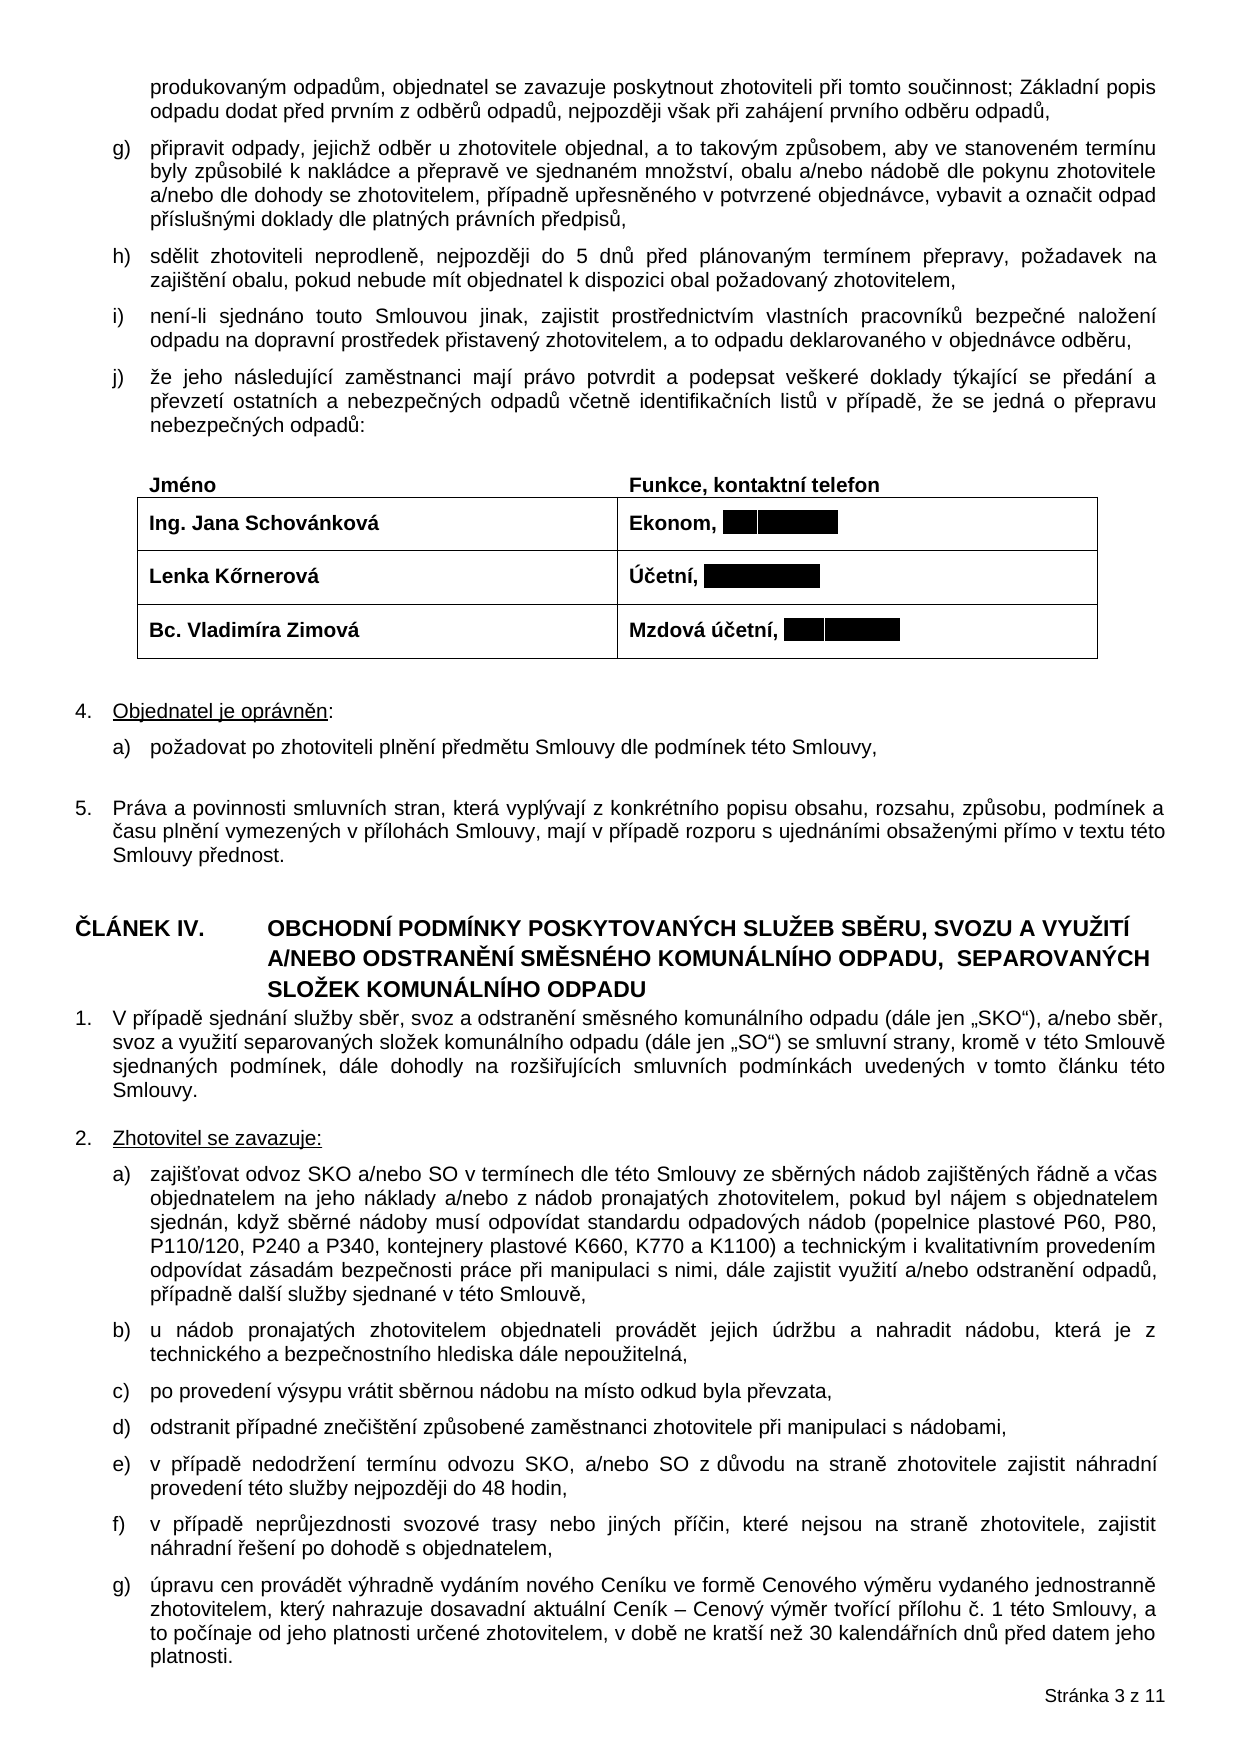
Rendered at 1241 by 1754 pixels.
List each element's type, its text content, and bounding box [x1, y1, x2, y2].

list Práva a povinnosti smluvních stran, která vyplývají z konkrétního popisu obsahu, rozsahu, způsobu, podmínek a času plnění vymezených v přílohách Smlouvy, mají v případě rozporu s ujednáními obsaženými přímo v textu této Smlouvy přednost. [75, 795, 1165, 867]
list v případě nedodržení termínu odvozu SKO, a/nebo SO z důvodu na straně zhotovitele zajistit náhradní provedení této služby nejpozději do 48 hodin, [112, 1452, 1158, 1499]
list sdělit zhotoviteli neprodleně, nejpozději do 5 dnů před plánovaným termínem přepravy, požadavek na zajištění obalu, pokud nebude mít objednatel k dispozici obal požadovaný zhotovitelem, [112, 244, 1158, 292]
list OBCHODNÍ PODMÍNKY POSKYTOVANÝCH SLUŽEB SBĚRU, SVOZU A VYUŽITÍ A/NEBO ODSTRANĚNÍ SMĚSNÉHO KOMUNÁLNÍHO ODPADU, SEPAROVANÝCH SLOŽEK KOMUNÁLNÍHO ODPADU [75, 915, 1165, 1002]
table_cell Účetní, 724 871 763 [618, 551, 1097, 604]
list není-li sjednáno touto Smlouvou jinak, zajistit prostřednictvím vlastních pracovníků bezpečné naložení odpadu na dopravní prostředek přistavený zhotovitelem, a to odpadu deklarovaného v objednávce odběru, [112, 304, 1158, 352]
table_cell Bc. Vladimíra Zimová [138, 605, 617, 657]
table_cell Mzdová účetní, 724 886 264 [618, 605, 1097, 657]
list v případě neprůjezdnosti svozové trasy nebo jiných příčin, které nejsou na straně zhotovitele, zajistit náhradní řešení po dohodě s objednatelem, [112, 1512, 1158, 1560]
list po provedení výsypu vrátit sběrnou nádobu na místo odkud byla převzata, [112, 1379, 1158, 1403]
table_header Funkce, kontaktní telefon [618, 473, 1097, 497]
list Zhotovitel se zavazuje: [75, 1126, 1165, 1149]
list u nádob pronajatých zhotovitelem objednateli provádět jejich údržbu a nahradit nádobu, která je z technického a bezpečnostního hlediska dále nepoužitelná, [112, 1318, 1158, 1366]
list připravit odpady, jejichž odběr u zhotovitele objednal, a to takovým způsobem, aby ve stanoveném termínu byly způsobilé k nakládce a přepravě ve sjednaném množství, obalu a/nebo nádobě dle pokynu zhotovitele a/nebo dle dohody se zhotovitelem, případně upřesněného v potvrzené objednávce, vybavit a označit odpad příslušnými doklady dle platných právních předpisů, [112, 135, 1158, 231]
list odstranit případné znečištění způsobené zaměstnanci zhotovitele při manipulaci s nádobami, [112, 1415, 1158, 1439]
list zajišťovat odvoz SKO a/nebo SO v termínech dle této Smlouvy ze sběrných nádob zajištěných řádně a včas objednatelem na jeho náklady a/nebo z nádob pronajatých zhotovitelem, pokud byl nájem s objednatelem sjednán, když sběrné nádoby musí odpovídat standardu odpadových nádob (popelnice plastové P60, P80, P110/120, P P340, kontejnery plastové K660, K770 a K1100) a technickým i kvalitativním provedením odpovídat zásadám bezpečnosti práce při manipulaci s nimi, dále zajistit využití a/nebo odstranění odpadů, případně další služby sjednané v této Smlouvě, [112, 1162, 1158, 1306]
table_cell Ekonom, 607 815 490 [618, 498, 1097, 550]
list úpravu cen provádět výhradně vydáním nového Ceníku ve formě Cenového výměru vydaného jednostranně zhotovitelem, který nahrazuje dosavadní aktuální Ceník – Cenový výměr tvořící přílohu č. 1 této Smlouvy, a to počínaje od jeho platnosti určené zhotovitelem, v době ne kratší než 30 kalendářních dnů před datem jeho platnosti. [112, 1572, 1158, 1668]
list V případě sjednání služby sběr, svoz a odstranění směsného komunálního odpadu (dále jen „SKO“), a/nebo sběr, svoz a využití separovaných složek komunálního odpadu (dále jen „SO“) se smluvní strany, kromě v této Smlouvě sjednaných podmínek, dále dohodly na rozšiřujících smluvních podmínkách uvedených v tomto článku této Smlouvy. [75, 1006, 1165, 1102]
table_header Jméno [138, 473, 618, 497]
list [112, 75, 1158, 123]
table_cell Lenka Kőrnerová [138, 551, 617, 604]
list požadovat po zhotoviteli plnění předmětu Smlouvy dle podmínek této Smlouvy, [112, 735, 1158, 759]
table_cell Ing. Jana Schovánková [138, 498, 617, 550]
list že jeho následující zaměstnanci mají právo potvrdit a podepsat veškeré doklady týkající se předání a převzetí ostatních a nebezpečných odpadů včetně identifikačních listů v případě, že se jedná o přepravu nebezpečných odpadů: [112, 364, 1158, 436]
list Objednatel je oprávněn: [75, 698, 1158, 722]
